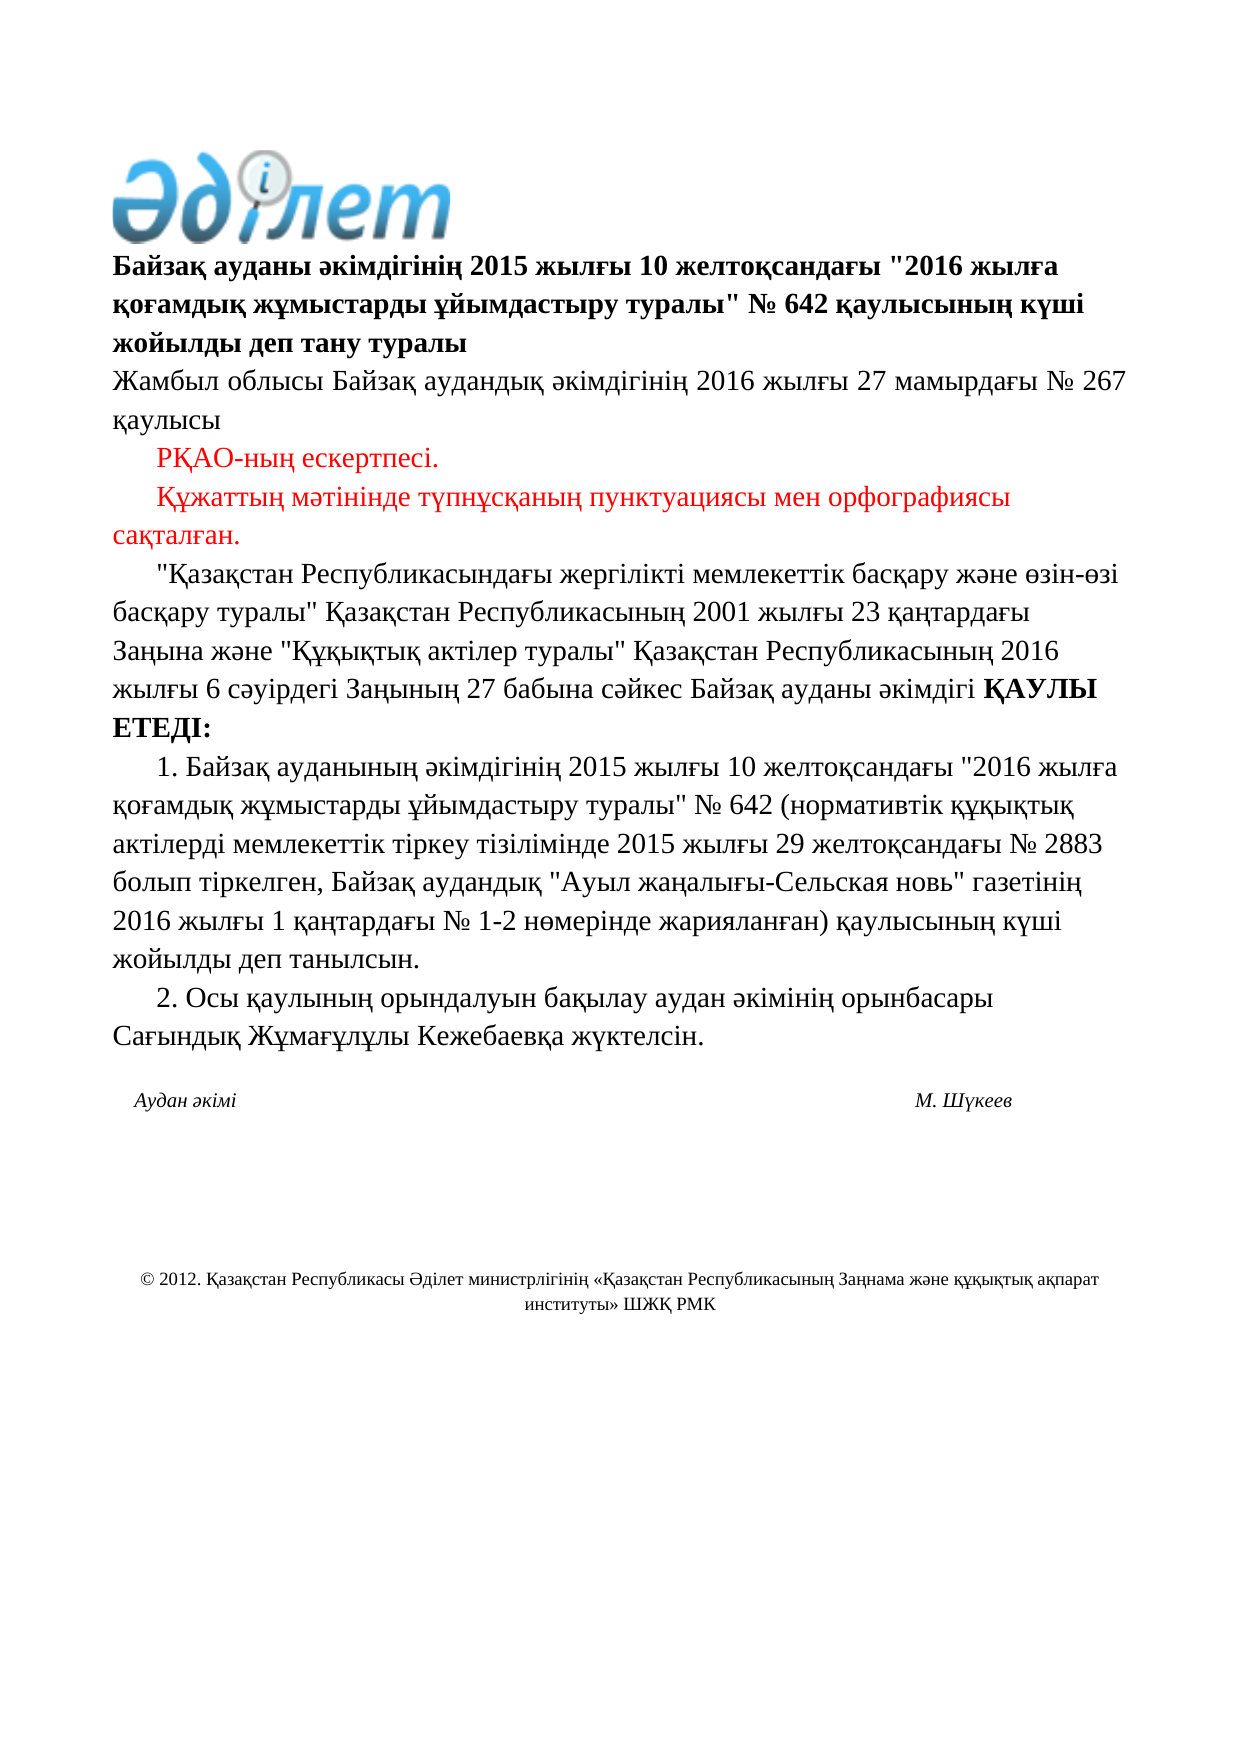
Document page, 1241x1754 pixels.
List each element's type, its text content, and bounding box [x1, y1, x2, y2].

text Жамбыл облысы Байзақ аудандық әкімдігінің 2016 жылғы 27 мамырдағы № 267 қаулысы [112, 363, 1128, 435]
picture [112, 150, 451, 244]
table_header Аудан әкімі [101, 1086, 913, 1117]
table_header М. Шүкеев [913, 1086, 1240, 1117]
text © 2012. Қазақстан Республикасы Әділет министрлігінің «Қазақстан Республикасының Заңнама және құқықтық ақпарат институты» ШЖҚ РМК [112, 1268, 1128, 1314]
text Байзақ ауданы әкімдігінің 2015 жылғы 10 желтоқсандағы "2016 жылға қоғамдық жұмыстарды ұйымдастыру туралы" № 642 қаулысының күші жойылды деп тану туралы [112, 248, 1128, 358]
text РҚАО-ның ескертпесі. Құжаттың мәтінінде түпнұсқаның пунктуациясы мен орфографиясы сақталған. "Қазақстан Республикасындағы жергілікті мемлекеттік басқару және өзін-өзі басқару туралы" Қазақстан Республикасының 2001 жылғы 23 қаңтардағы Заңына және "Құқықтық актілер туралы" Қазақстан Республикасының 2016 жылғы 6 сәуірдегі Заңының 27 бабына сәйкес Байзақ ауданы әкімдігі ҚАУЛЫ ЕТЕДІ: 1. Байзақ ауданының әкімдігінің 2015 жылғы 10 желтоқсандағы "2016 жылға қоғамдық жұмыстарды ұйымдастыру туралы" № 642 (нормативтік құқықтық актілерді мемлекеттік тіркеу тізілімінде 2015 жылғы 29 желтоқсандағы № 2883 болып тіркелген, Байзақ аудандық "Ауыл жаңалығы-Сельская новь" газетінің 2016 жылғы 1 қаңтардағы № 1-2 нөмерінде жарияланған) қаулысының күші жойылды деп танылсын. 2. Осы қаулының орындалуын бақылау аудан әкімінің орынбасары Сағындық Жұмағұлұлы Кежебаевқа жүктелсін. [112, 440, 1128, 1082]
